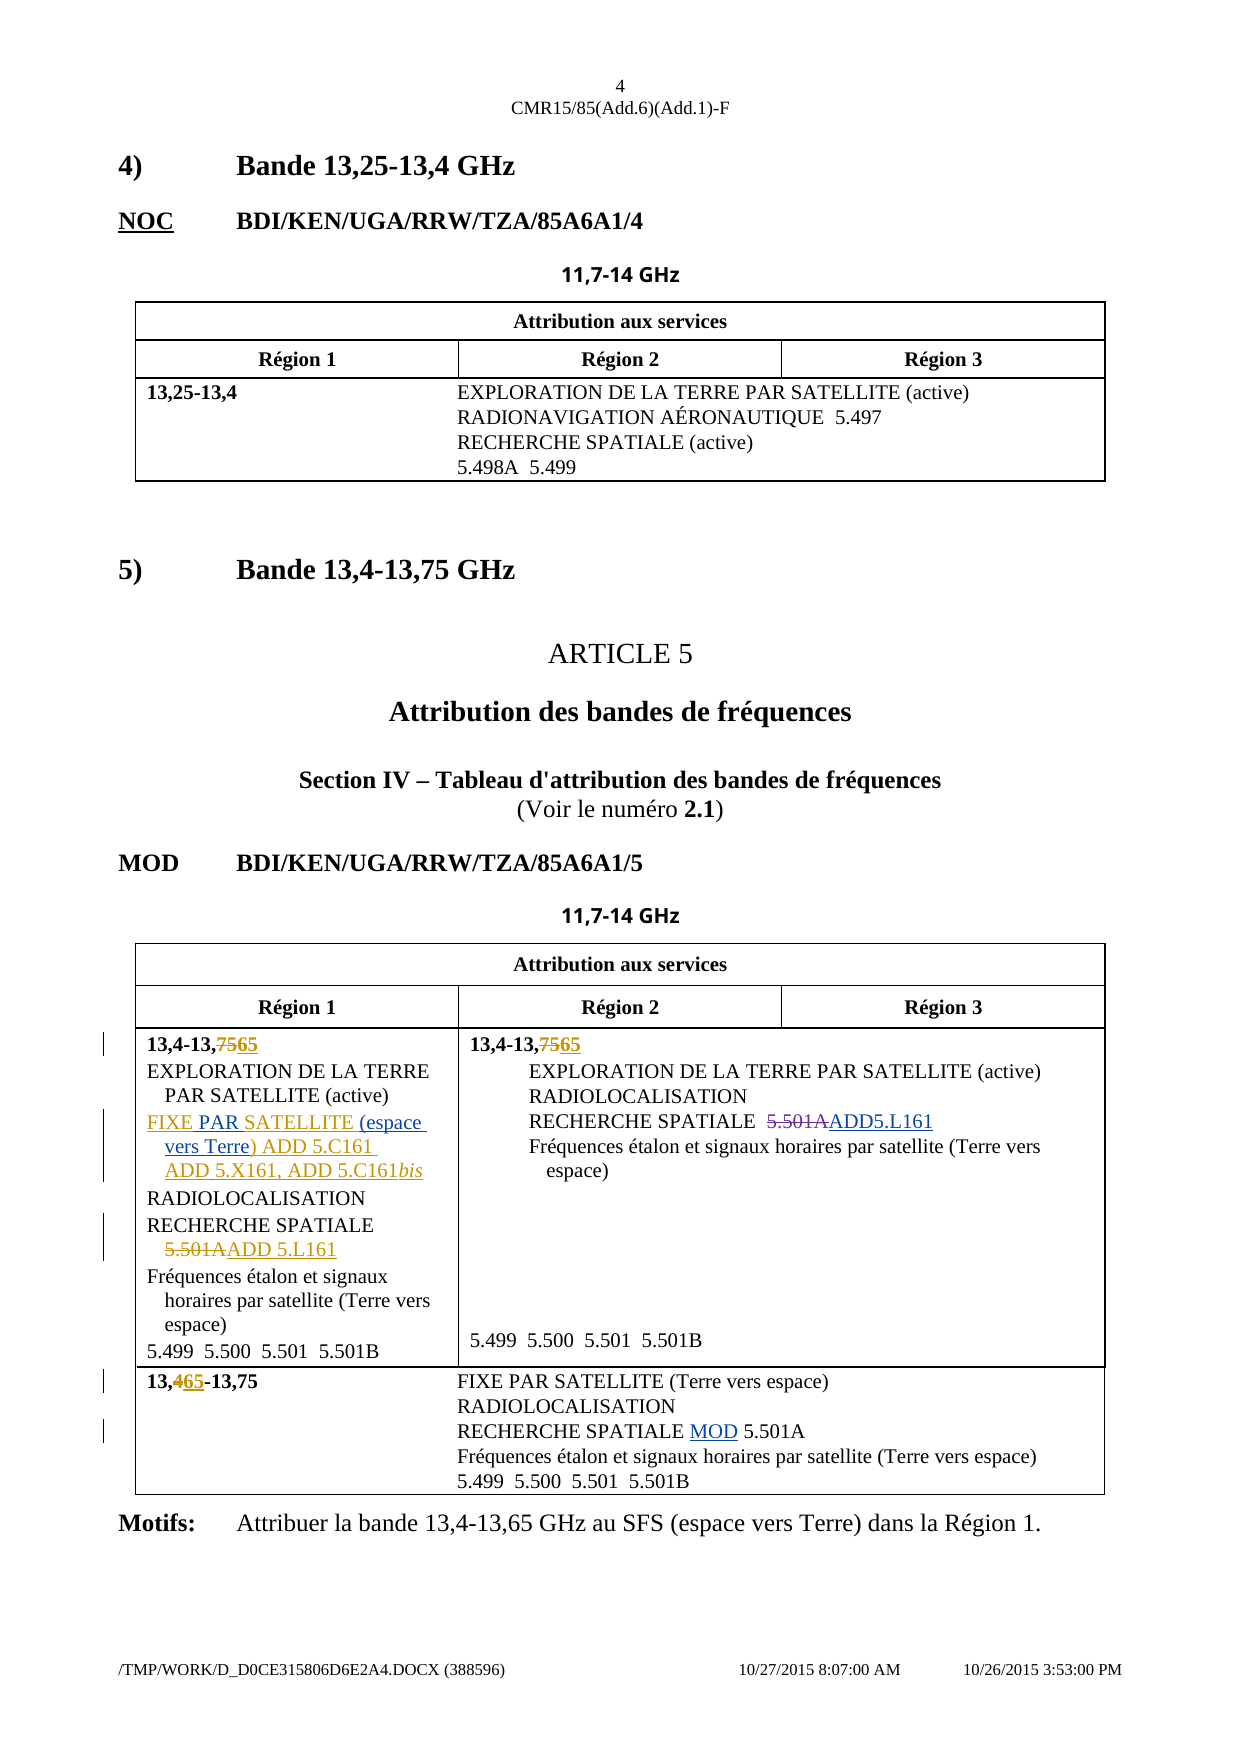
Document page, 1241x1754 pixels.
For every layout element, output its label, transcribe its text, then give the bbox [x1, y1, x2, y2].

title 11,7-14 GHz [118, 902, 1122, 930]
table_header Attribution aux services [136, 944, 1104, 985]
table_cell 13,4-13, EXPLORATION DE LA TERRE PAR SATELLITE (active) RADIOLOCALISATION RECHERCHE SPATIALE Fréquences étalon et signaux horaires par satellite (Terre vers espace) 5.499 5.500 5.501 5.501B [459, 1029, 1104, 1366]
table_cell 13,25-13,4 EXPLORATION DE LA TERRE PAR SATELLITE (active) RADIONAVIGATION AÉRONAUTIQUE 5.497 RECHERCHE SPATIALE (active) 5.498A 5.499 [136, 379, 1104, 480]
title Attribution des bandes de fréquences [118, 694, 1122, 728]
subtitle 5) Bande 13,4-13,75 GHz [118, 552, 1122, 586]
table_cell Région 2 [459, 341, 781, 377]
text Section IV – Tableau d'attribution des bandes de fréquences (Voir le numéro 2.1) [118, 765, 1122, 823]
title 11,7-14 GHz [118, 260, 1122, 288]
table_cell Région 1 [136, 341, 458, 377]
table_header Attribution aux services [136, 303, 1104, 339]
text ARTICLE 5 [118, 636, 1122, 669]
table_cell Région 1 [136, 986, 458, 1027]
text NOC BDI/KEN/UGA/RRW/TZA/85A6A1/4 [118, 206, 1122, 235]
text MOD BDI/KEN/UGA/RRW/TZA/85A6A1/5 [118, 848, 1122, 877]
table_cell Région 2 [459, 986, 781, 1027]
subtitle 4) Bande 13,25-13,4 GHz [118, 148, 1122, 181]
table_cell 13,4-13, EXPLORATION DE LA TERRE PAR SATELLITE (active) RADIOLOCALISATION RECHERCHE SPATIALE Fréquences étalon et signaux horaires par satellite (Terre vers espace) 5.499 5.500 5.501 5.501B [136, 1029, 458, 1366]
table_cell 13,-13,75 FIXE PAR SATELLITE (Terre vers espace) RADIOLOCALISATION RECHERCHE SPATIALE 5.501A Fréquences étalon et signaux horaires par satellite (Terre vers espace) 5.499 5.500 5.501 5.501B [136, 1367, 1104, 1494]
table_cell Région 3 [782, 986, 1104, 1027]
table_cell Région 3 [782, 341, 1104, 377]
text Motifs: Attribuer la bande 13,4-13,65 GHz au SFS (espace vers Terre) dans la Région 1. [118, 1508, 1122, 1536]
